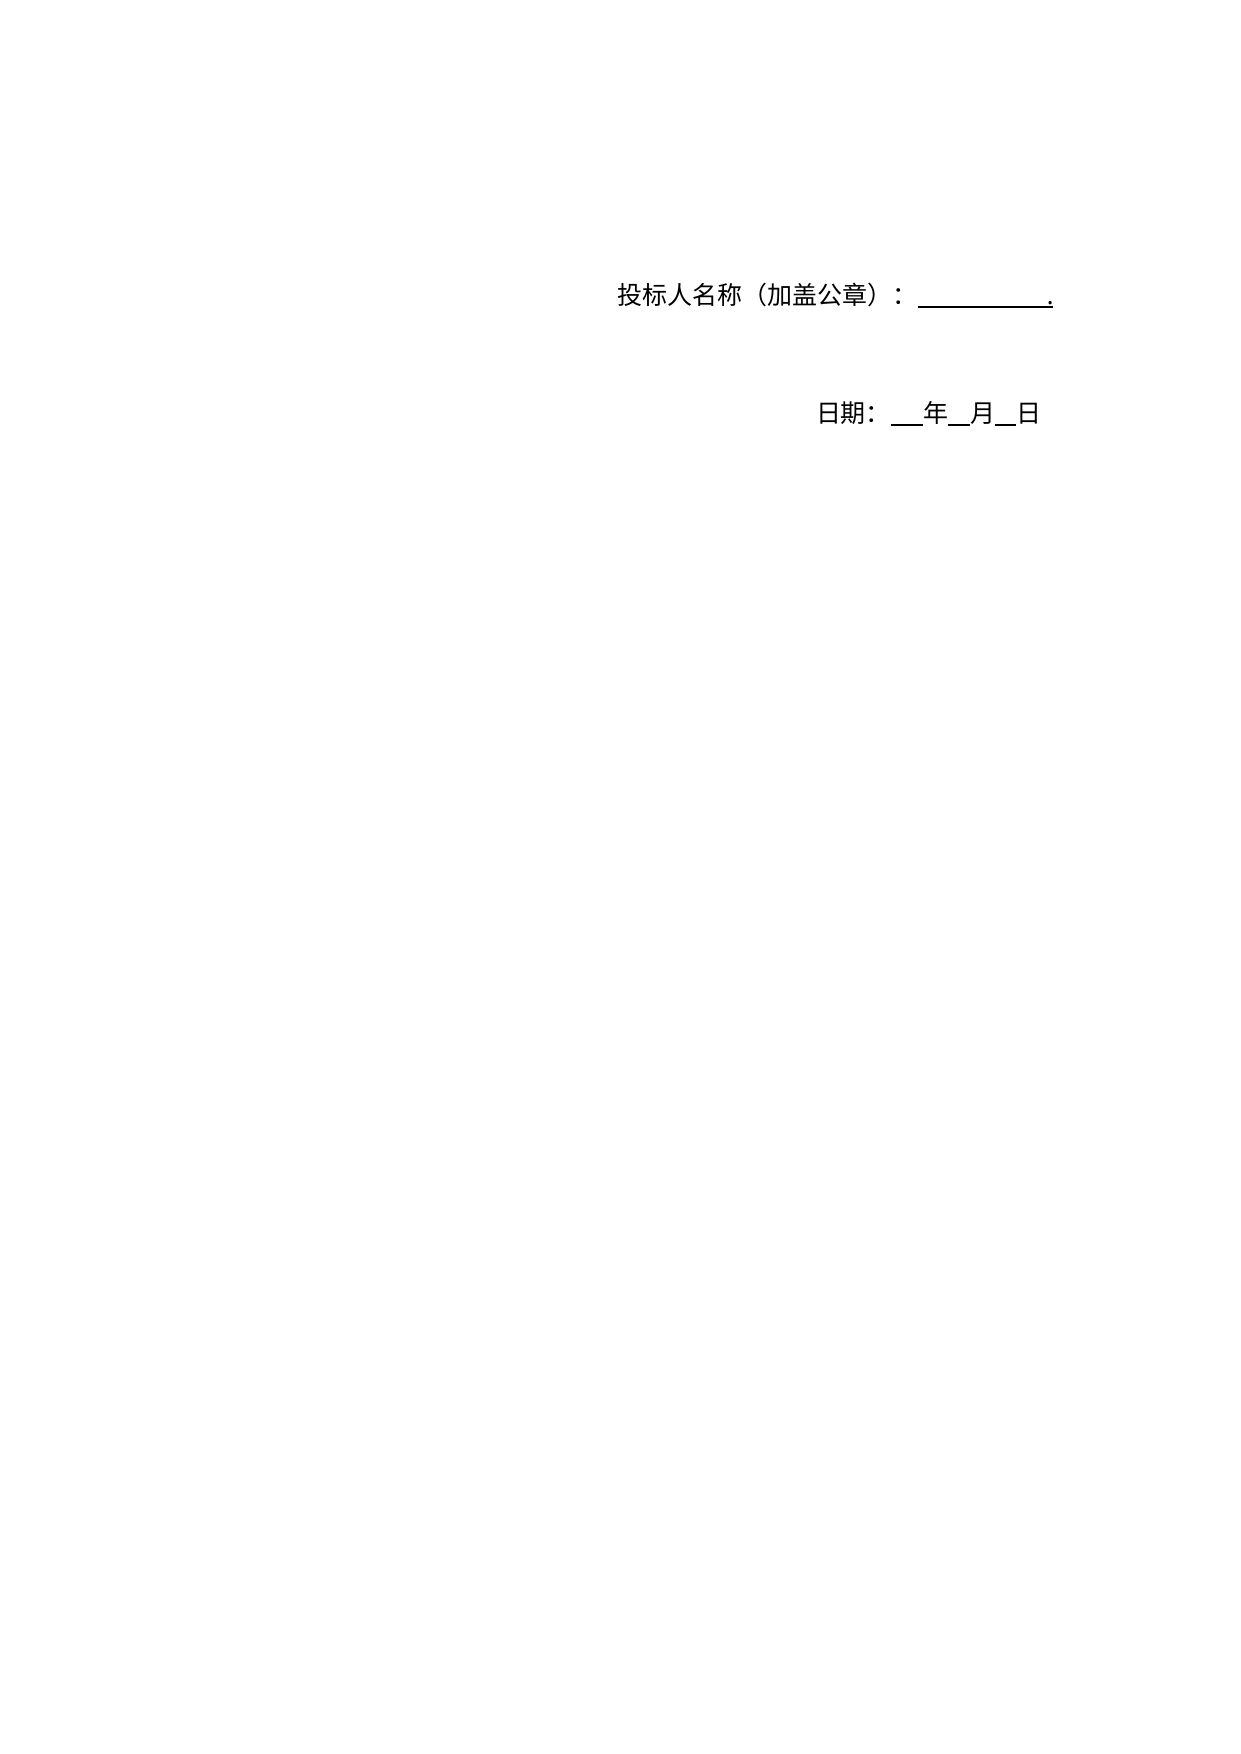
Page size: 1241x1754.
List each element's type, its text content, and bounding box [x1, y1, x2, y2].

text 投标人名称（加盖公章）： . [187, 261, 1053, 326]
text 日期： 年 月 日 [186, 393, 1042, 430]
